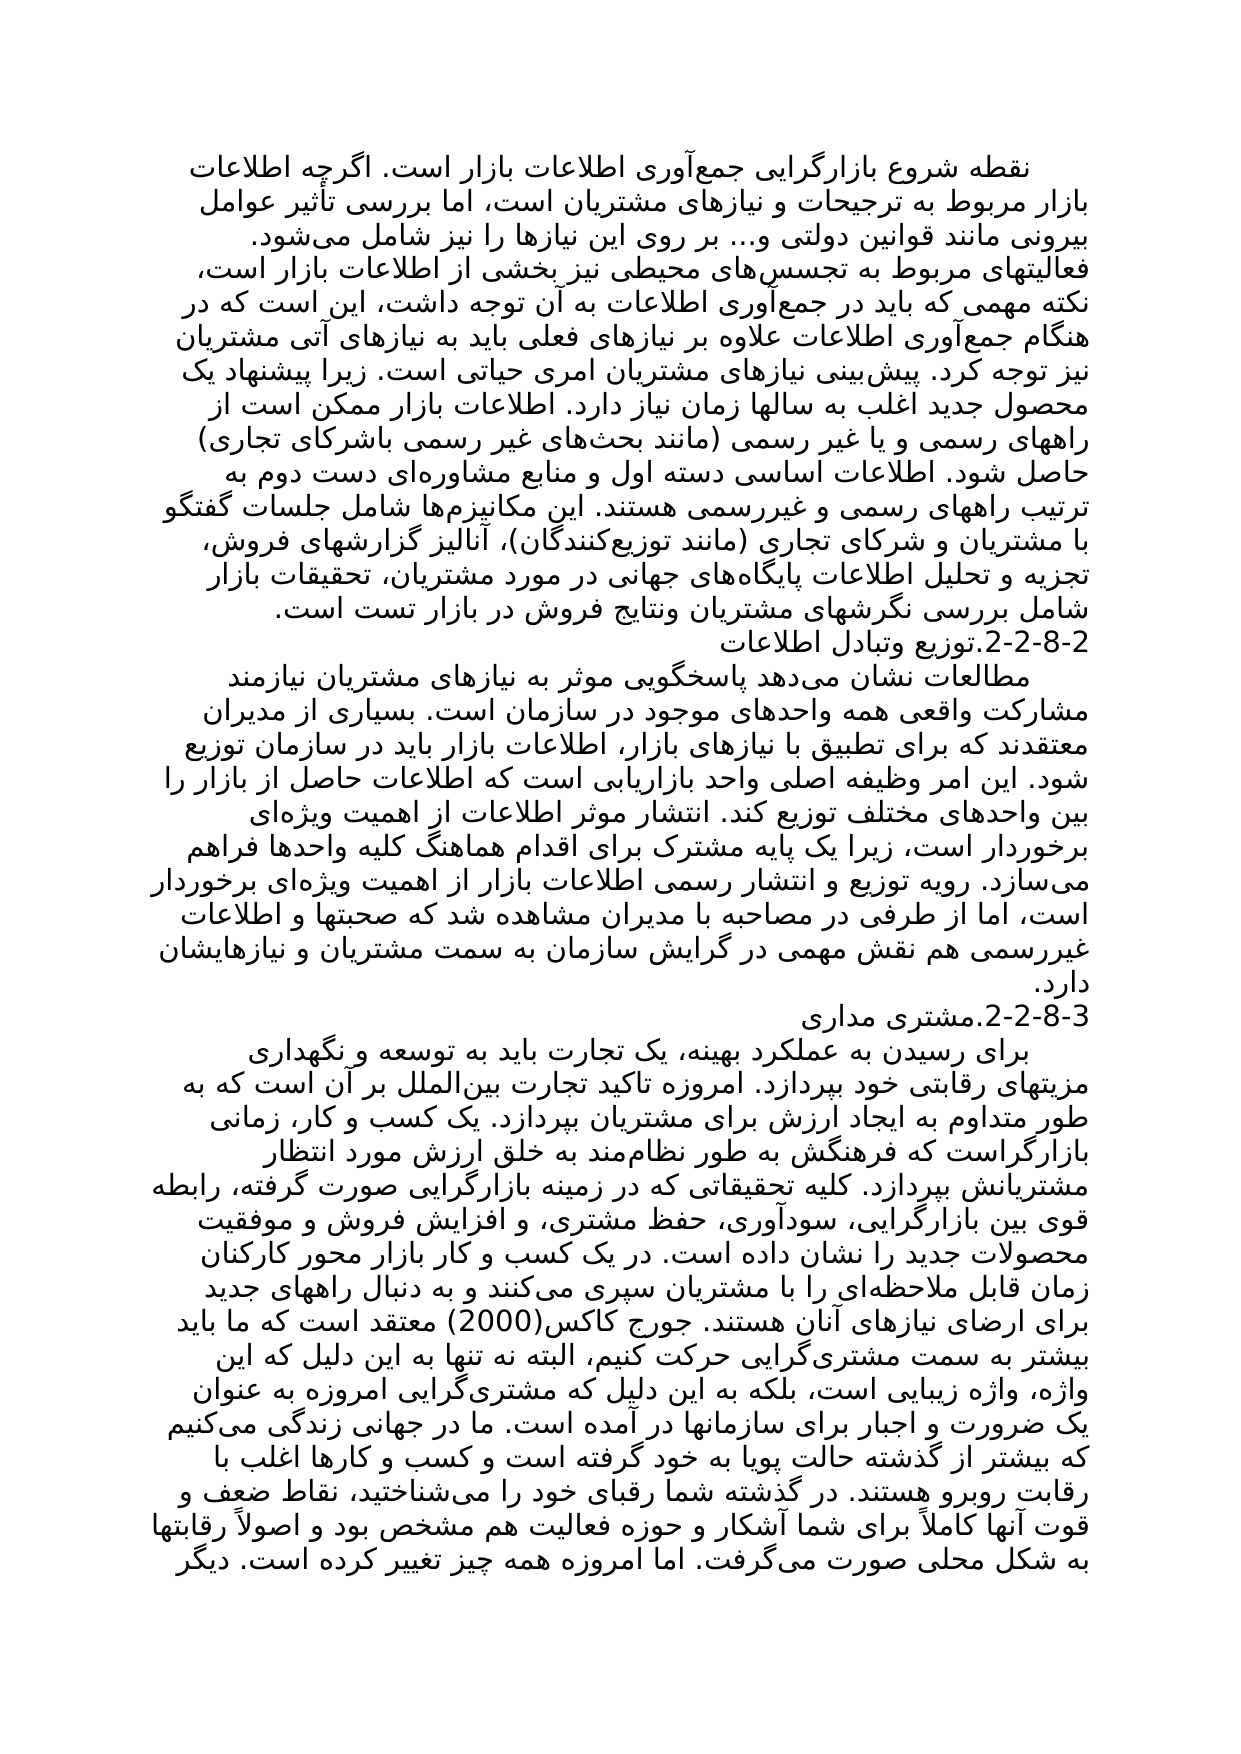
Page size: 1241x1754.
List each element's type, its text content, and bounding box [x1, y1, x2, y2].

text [150, 1033, 1090, 1576]
text 2-2-8-3.مشتری مداری [150, 999, 1090, 1033]
text 2-2-8-2.توزیع وتبادل اطلاعات [150, 625, 1090, 659]
text مطالعات نشان می‌دهد پاسخگویی موثر به نیازهای مشتریان نیازمند مشارکت واقعی همه واحدهای موجود در سازمان است. بسیاری از مدیران معتقدند که برای تطبیق با نیازهای بازار، اطلاعات بازار باید در سازمان توزیع شود. این امر وظیفه اصلی واحد بازاریابی است که اطلاعات حاصل از بازار را بین واحدهای مختلف توزیع کند. انتشار موثر اطلاعات از اهمیت ویژه‌ای برخوردار است، زیرا یک پایه مشترک برای اقدام هماهنگ کلیه واحدها فراهم می‌سازد. رویه توزیع و انتشار رسمی اطلاعات بازار از اهمیت ویژه‌ای برخوردار است، اما از طرفی در مصاحبه با مدیران مشاهده شد که صحبتها و اطلاعات غیررسمی هم نقش مهمی در گرایش سازمان به سمت مشتریان و نیازهایشان دارد. [150, 659, 1090, 999]
text نقطه شروع بازارگرایی جمع‌آوری اطلاعات بازار است. اگرچه اطلاعات بازار مربوط به ترجیحات و نیازهای مشتریان است، اما بررسی تأثیر عوامل بیرونی مانند قوانین دولتی و... بر روی این نیازها را نیز شامل می‌شود. فعالیتهای مربوط به تجسس‌های محیطی نیز بخشی از اطلاعات بازار است، نکته مهمی که باید در جمع‌آوری اطلاعات به آن توجه داشت، این است که در هنگام جمع‌آوری اطلاعات علاوه بر نیازهای فعلی باید به نیازهای آتی مشتریان نیز توجه کرد. پیش‌بینی نیازهای مشتریان امری حیاتی است. زیرا پیشنهاد یک محصول جدید اغلب به سالها زمان نیاز دارد. اطلاعات بازار ممکن است از راههای رسمی و یا غیر رسمی (مانند بحث‌های غیر رسمی باشرکای تجاری) حاصل شود. اطلاعات اساسی دسته اول و منابع مشاوره‌ای دست دوم به ترتیب راههای رسمی و غیررسمی هستند. این مکانیزم‌ها شامل جلسات گفتگو با مشتریان و شرکای تجاری (مانند توزیع‌کنندگان)، آنالیز گزارشهای فروش، تجزیه و تحلیل اطلاعات پایگاه‌های جهانی در مورد مشتریان، تحقیقات بازار شامل بررسی نگرشهای مشتریان ونتایج فروش در بازار تست است. [150, 150, 1090, 625]
